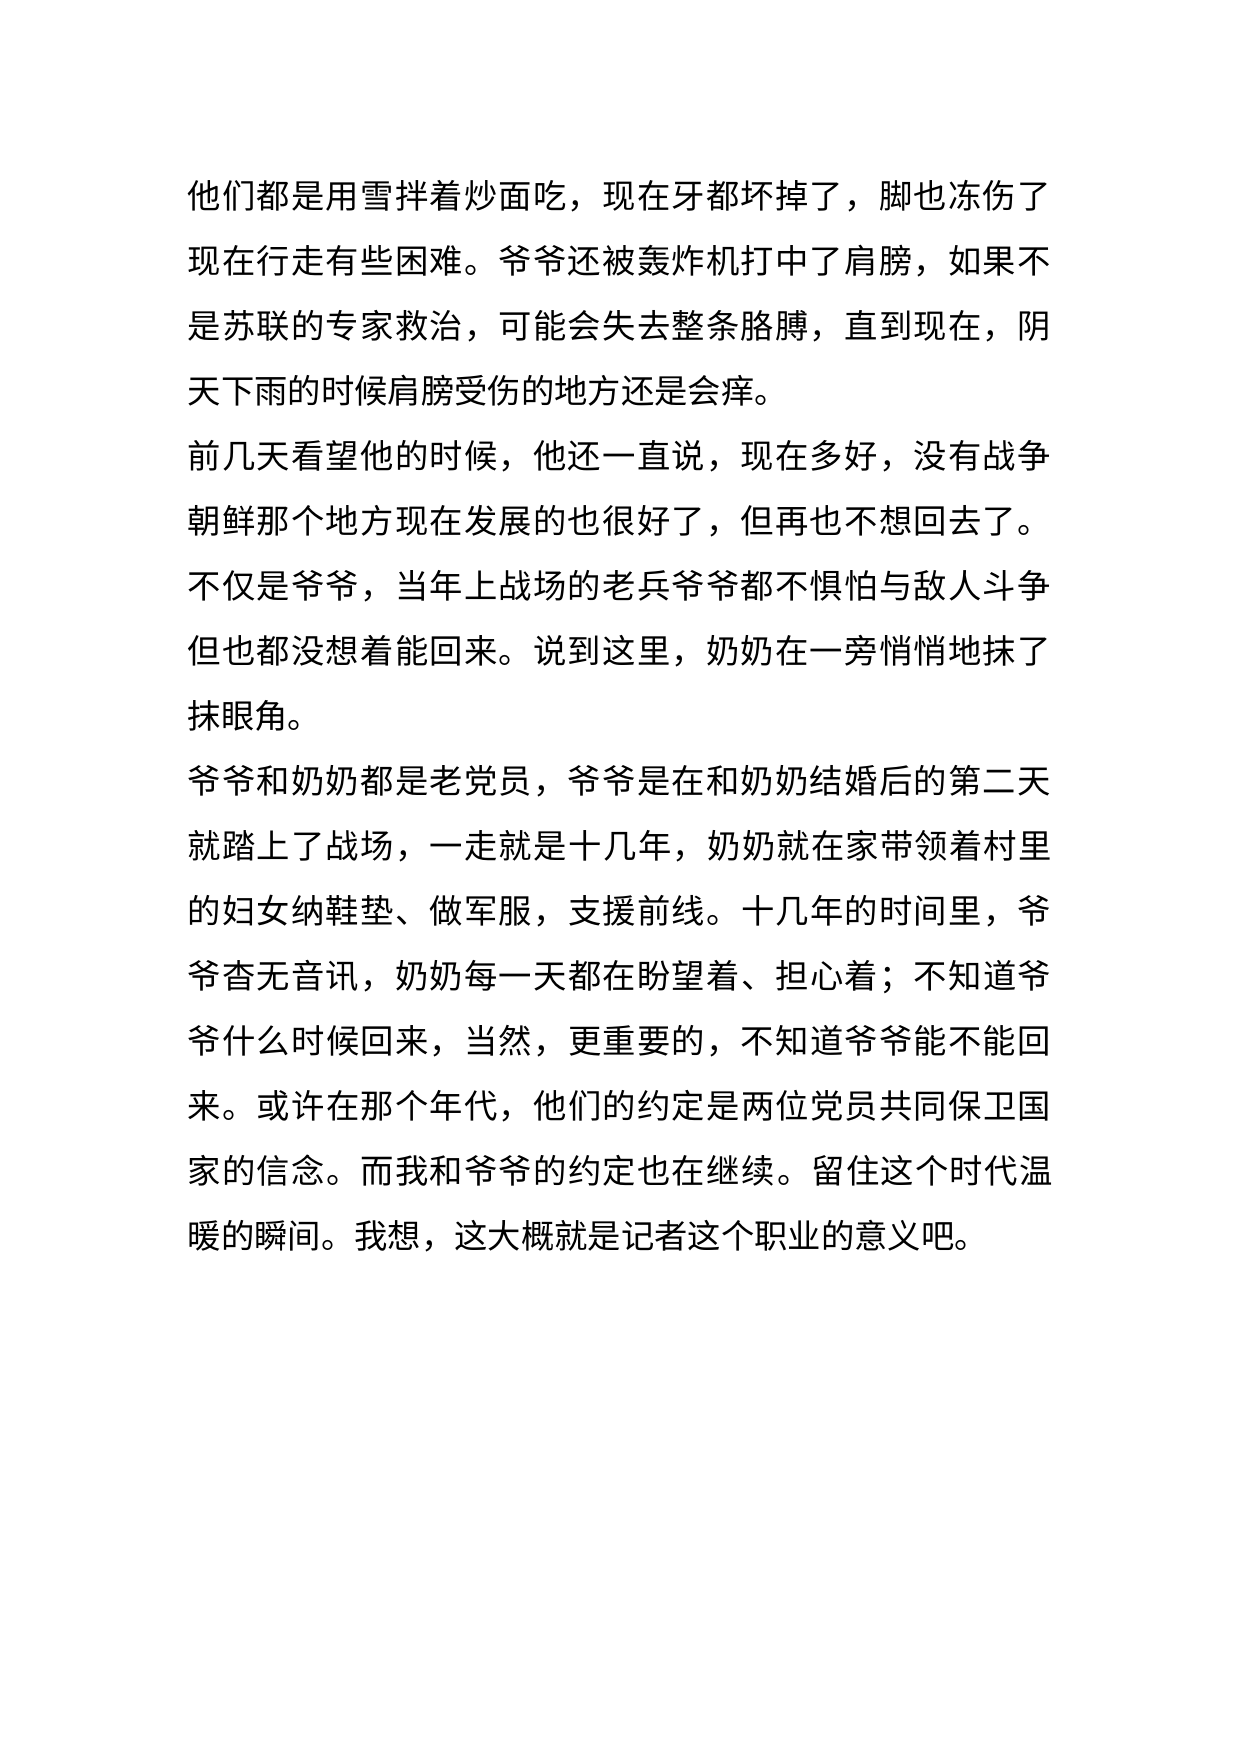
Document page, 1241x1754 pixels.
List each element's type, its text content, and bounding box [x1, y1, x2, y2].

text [187, 162, 1053, 422]
text 前几天看望他的时候，他还一直说，现在多好，没有战争，朝鲜那个地方现在发展的也很好了，但再也不想回去了。不仅是爷爷，当年上战场的老兵爷爷都不惧怕与敌人斗争，但也都没想着能回来。说到这里，奶奶在一旁悄悄地抹了抹眼角。 [187, 422, 1053, 747]
text 爷爷和奶奶都是老党员，爷爷是在和奶奶结婚后的第二天就踏上了战场，一走就是十几年，奶奶就在家带领着村里的妇女纳鞋垫、做军服，支援前线。十几年的时间里，爷爷杳无音讯，奶奶每一天都在盼望着、担心着；不知道爷爷什么时候回来，当然，更重要的，不知道爷爷能不能回来。或许在那个年代，他们的约定是两位党员共同保卫国家的信念。而我和爷爷的约定也在继续。留住这个时代温暖的瞬间。我想，这大概就是记者这个职业的意义吧。 [187, 747, 1053, 1267]
